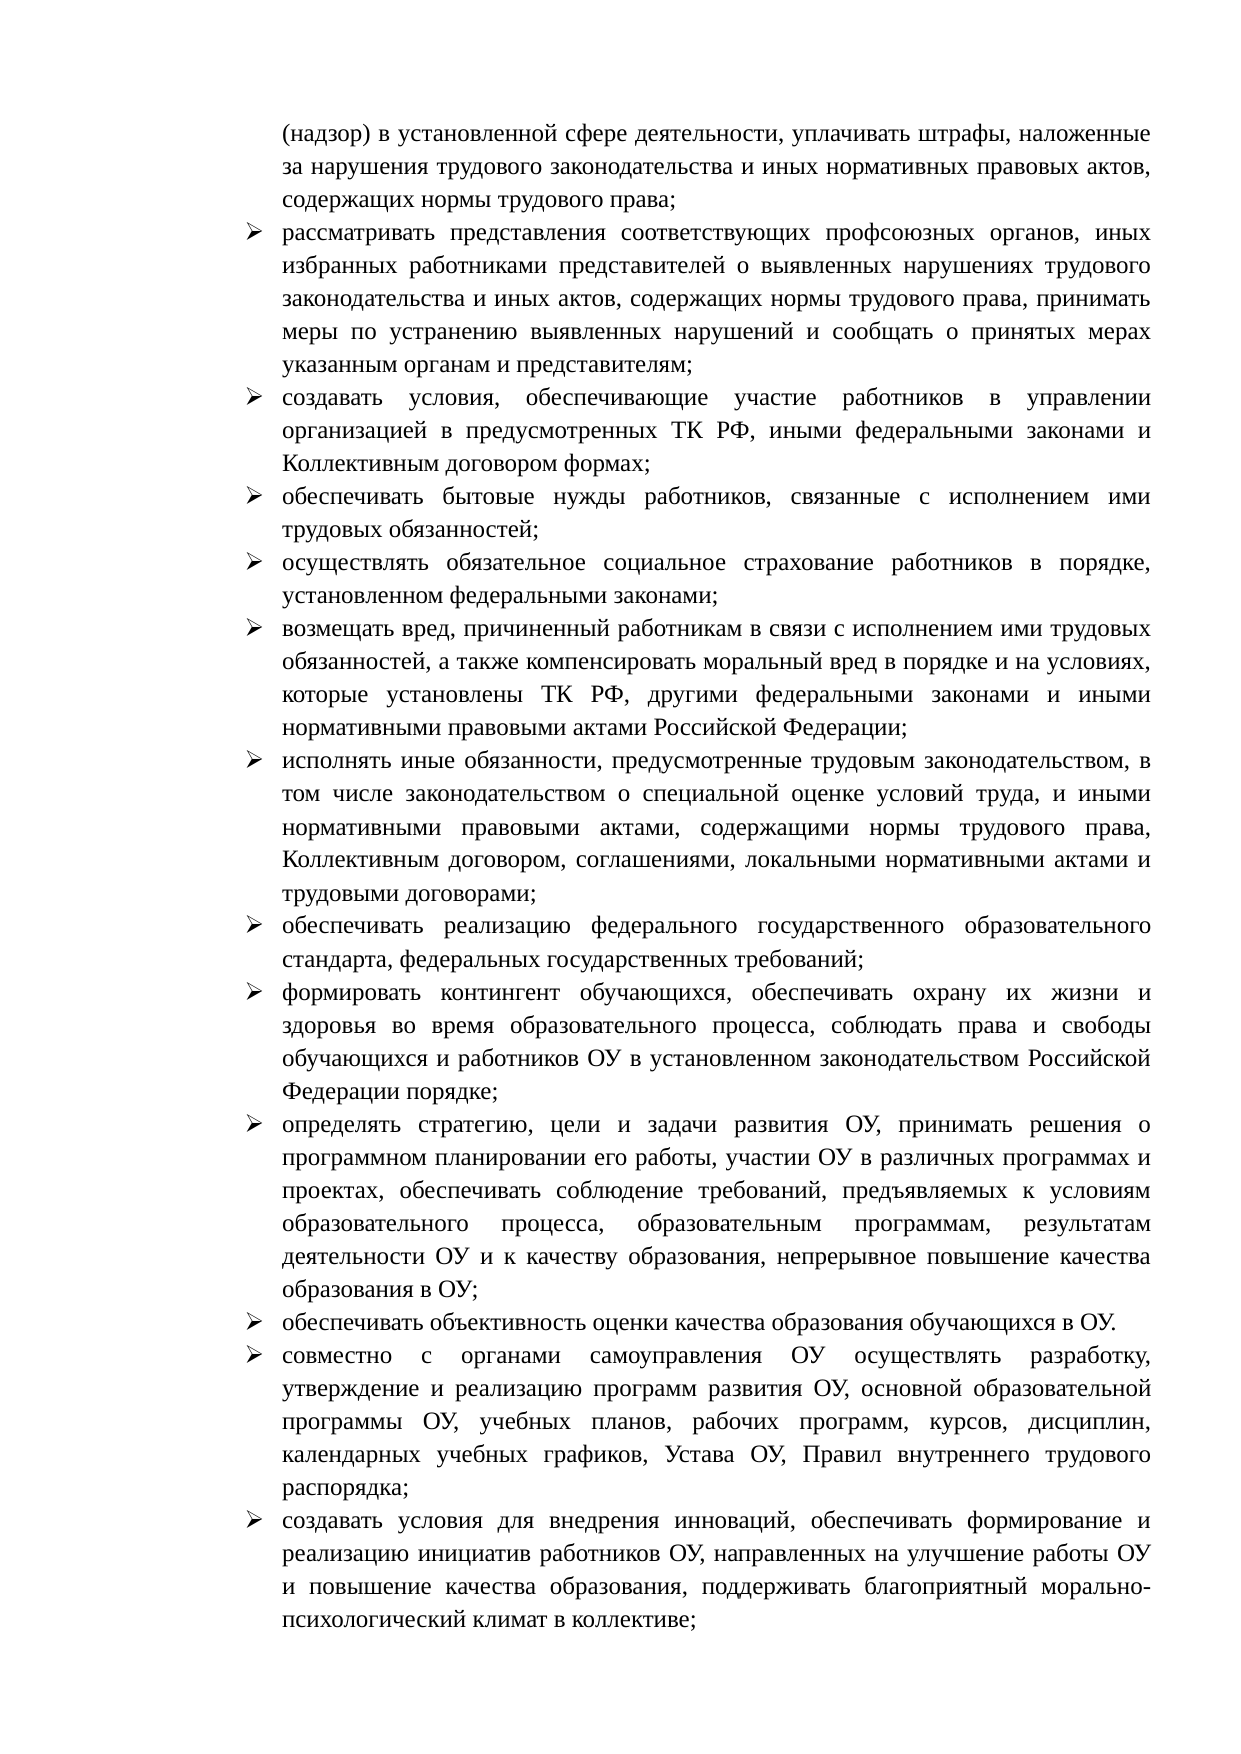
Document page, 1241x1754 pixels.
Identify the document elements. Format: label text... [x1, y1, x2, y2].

list рассматривать представления соответствующих профсоюзных органов, иных избранных работниками представителей о выявленных нарушениях трудового законодательства и иных актов, содержащих нормы трудового права, принимать меры по устранению выявленных нарушений и сообщать о принятых мерах указанным органам и представителям; [244, 217, 1152, 378]
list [244, 118, 1152, 213]
list совместно с органами самоуправления ОУ осуществлять разработку, утверждение и реализацию программ развития ОУ, основной образовательной программы ОУ, учебных планов, рабочих программ, курсов, дисциплин, календарных учебных графиков, Устава ОУ, Правил внутреннего трудового распорядка; [244, 1340, 1152, 1501]
list осуществлять обязательное социальное страхование работников в порядке, установленном федеральными законами; [244, 547, 1152, 609]
list обеспечивать объективность оценки качества образования обучающихся в ОУ. [244, 1307, 1152, 1336]
list создавать условия для внедрения инноваций, обеспечивать формирование и реализацию инициатив работников ОУ, направленных на улучшение работы ОУ и повышение качества образования, поддерживать благоприятный морально-психологический климат в коллективе; [244, 1505, 1152, 1633]
list обеспечивать реализацию федерального государственного образовательного стандарта, федеральных государственных требований; [244, 911, 1152, 972]
list исполнять иные обязанности, предусмотренные трудовым законодательством, в том числе законодательством о специальной оценке условий труда, и иными нормативными правовыми актами, содержащими нормы трудового права, Коллективным договором, соглашениями, локальными нормативными актами и трудовыми договорами; [244, 746, 1152, 906]
list обеспечивать бытовые нужды работников, связанные с исполнением ими трудовых обязанностей; [244, 481, 1152, 543]
list формировать контингент обучающихся, обеспечивать охрану их жизни и здоровья во время образовательного процесса, соблюдать права и свободы обучающихся и работников ОУ в установленном законодательством Российской Федерации порядке; [244, 977, 1152, 1104]
list создавать условия, обеспечивающие участие работников в управлении организацией в предусмотренных ТК РФ, иными федеральными законами и Коллективным договором формах; [244, 382, 1152, 477]
list возмещать вред, причиненный работникам в связи с исполнением ими трудовых обязанностей, а также компенсировать моральный вред в порядке и на условиях, которые установлены ТК РФ, другими федеральными законами и иными нормативными правовыми актами Российской Федерации; [244, 613, 1152, 741]
list определять стратегию, цели и задачи развития ОУ, принимать решения о программном планировании его работы, участии ОУ в различных программах и проектах, обеспечивать соблюдение требований, предъявляемых к условиям образовательного процесса, образовательным программам, результатам деятельности ОУ и к качеству образования, непрерывное повышение качества образования в ОУ; [244, 1109, 1152, 1303]
